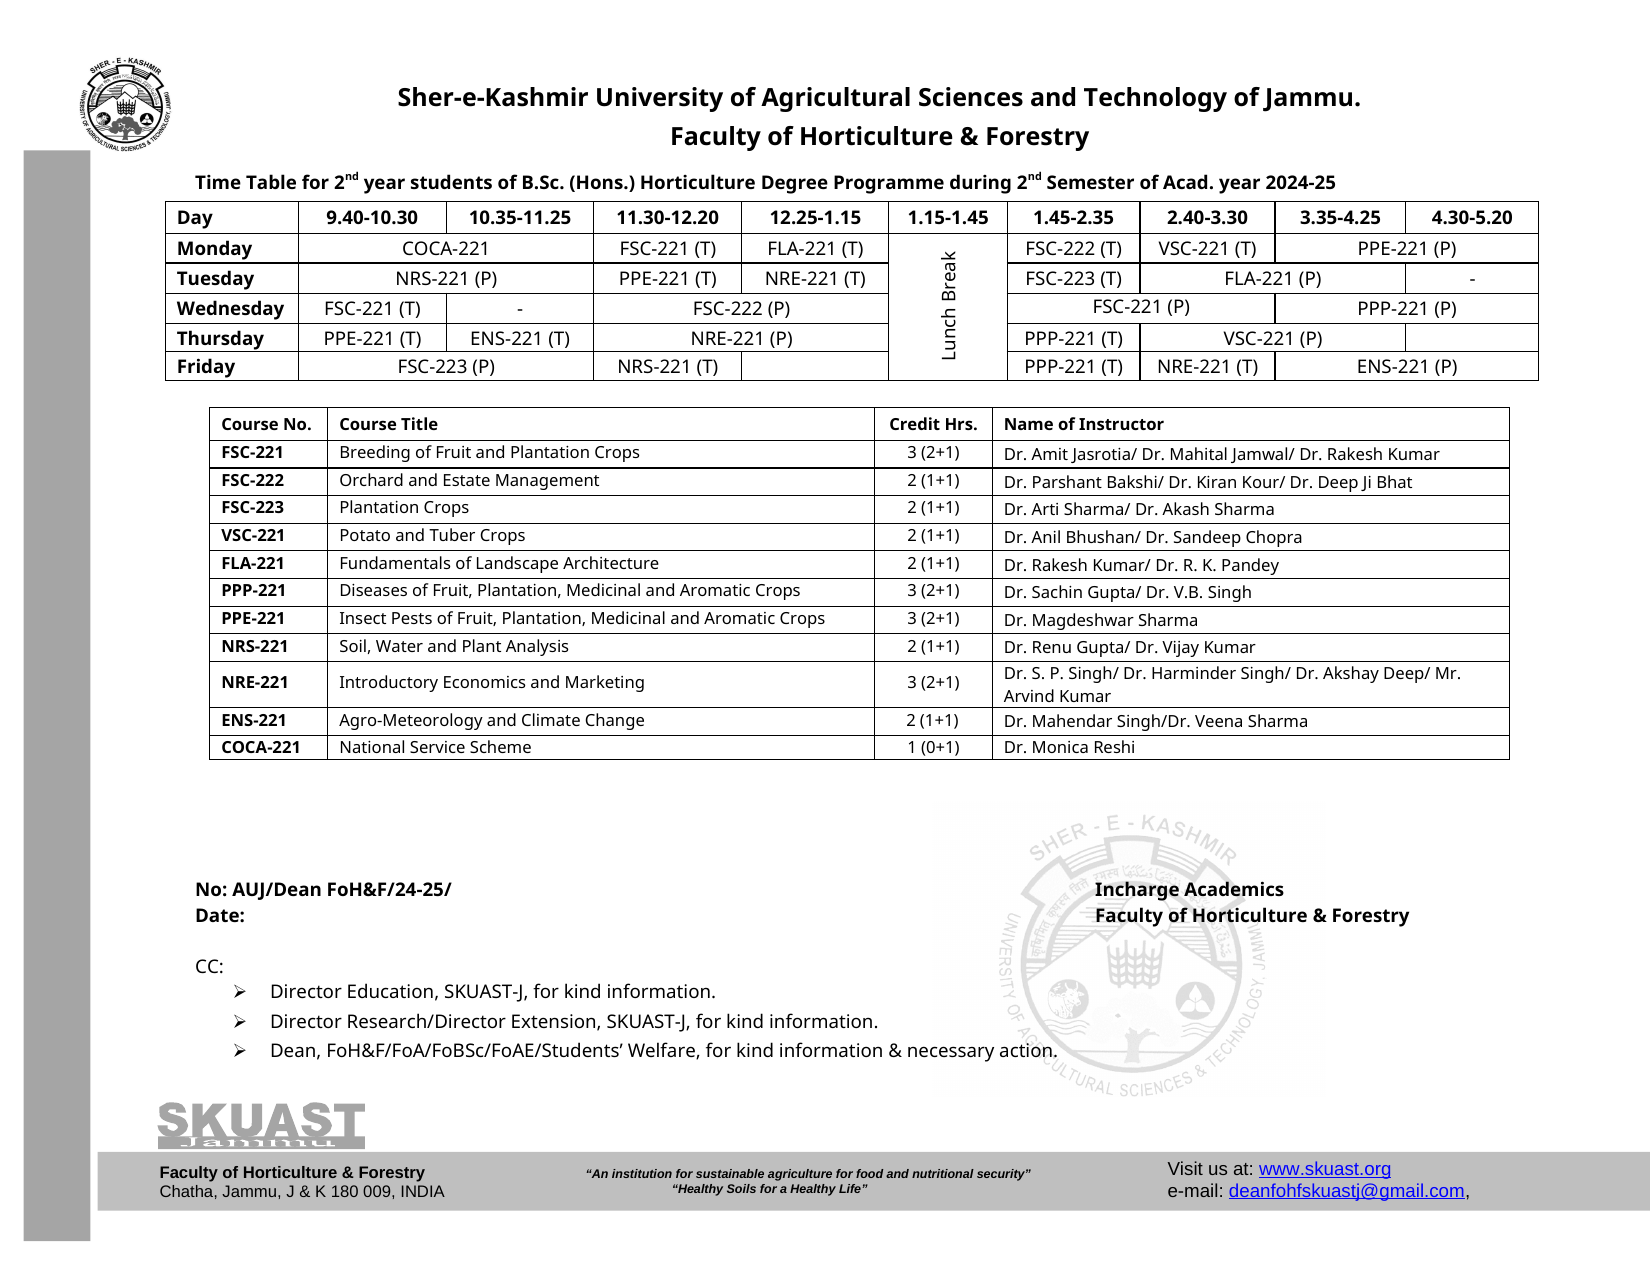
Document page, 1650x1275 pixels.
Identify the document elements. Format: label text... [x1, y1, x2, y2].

table_cell PPP-221 (P) [1276, 294, 1538, 323]
text No: AUJ/Dean FoH&F/24-25/ Incharge Academics [195, 877, 1564, 902]
table_cell NRE-221 (P) [594, 324, 888, 351]
table_cell Tuesday [166, 264, 298, 293]
table_cell PPE-221 (T) [299, 324, 446, 351]
table_cell National Service Scheme [328, 736, 874, 758]
table_cell COCA-221 [299, 234, 593, 262]
table_header 3.35-4.25 [1276, 202, 1405, 233]
table_cell Plantation Crops [328, 496, 874, 523]
table_cell FSC-222 (P) [594, 294, 888, 323]
table_cell [1406, 324, 1538, 351]
table_cell Dr. Arti Sharma/ Dr. Akash Sharma [993, 496, 1509, 523]
table_cell - [1406, 264, 1538, 293]
table_cell ENS-221 [210, 708, 327, 735]
table_cell FSC-221 (T) [594, 234, 741, 262]
table_cell Wednesday [166, 294, 298, 323]
table_cell Breeding of Fruit and Plantation Crops [328, 441, 874, 467]
table_cell Dr. Monica Reshi [993, 736, 1509, 758]
table_cell FSC-221 (T) [299, 294, 446, 323]
table_cell PPE-221 [210, 607, 327, 633]
table_cell VSC-221 [210, 524, 327, 550]
table_cell Dr. S. P. Singh/ Dr. Harminder Singh/ Dr. Akshay Deep/ Mr. Arvind Kumar [993, 662, 1509, 707]
table_header Day [166, 202, 298, 233]
table_cell FSC-222 (T) [1008, 234, 1139, 262]
table_cell 1 (0+1) [875, 736, 992, 758]
text Date: Faculty of Horticulture & Forestry [195, 902, 1564, 928]
table_cell PPP-221 (T) [1008, 352, 1139, 380]
table_cell PPE-221 (T) [594, 264, 741, 293]
list Dean, FoH&F/FoA/FoBSc/FoAE/Students’ Welfare, for kind information & necessary action. [232, 1037, 1564, 1063]
table_cell Insect Pests of Fruit, Plantation, Medicinal and Aromatic Crops [328, 607, 874, 633]
table_header 1.45-2.35 [1008, 202, 1139, 233]
table_header Credit Hrs. [875, 408, 992, 440]
table_cell Dr. Sachin Gupta/ Dr. V.B. Singh [993, 579, 1509, 606]
table_cell Dr. Magdeshwar Sharma [993, 607, 1509, 633]
table_cell [742, 352, 888, 380]
table_cell Dr. Anil Bhushan/ Dr. Sandeep Chopra [993, 524, 1509, 550]
table_header 9.40-10.30 [299, 202, 446, 233]
table_cell NRS-221 [210, 634, 327, 661]
table_cell FSC-221 (P) [1008, 294, 1274, 323]
table_cell VSC-221 (P) [1141, 324, 1405, 351]
table_cell Dr. Amit Jasrotia/ Dr. Mahital Jamwal/ Dr. Rakesh Kumar [993, 441, 1509, 467]
list Director Education, SKUAST-J, for kind information. [232, 979, 1564, 1004]
table_cell Agro-Meteorology and Climate Change [328, 708, 874, 735]
table_cell NRS-221 (P) [299, 264, 593, 293]
table_header 4.30-5.20 [1406, 202, 1538, 233]
table_cell 3 (2+1) [875, 579, 992, 606]
table_cell Introductory Economics and Marketing [328, 662, 874, 707]
table_header Name of Instructor [993, 408, 1509, 440]
table_header Course No. [210, 408, 327, 440]
table_cell NRE-221 (T) [742, 264, 888, 293]
table_header 10.35-11.25 [447, 202, 593, 233]
table_cell - [447, 294, 593, 323]
table_cell 3 (2+1) [875, 607, 992, 633]
table_cell FSC-222 [210, 469, 327, 495]
text CC: [195, 953, 1564, 979]
table_cell 2 (1+1) [875, 551, 992, 578]
table_cell Diseases of Fruit, Plantation, Medicinal and Aromatic Crops [328, 579, 874, 606]
table_cell 2 (1+1) [875, 524, 992, 550]
table_cell FLA-221 (T) [742, 234, 888, 262]
table_cell Lunch Break [889, 234, 1007, 380]
table_cell Orchard and Estate Management [328, 469, 874, 495]
table_cell Dr. Parshant Bakshi/ Dr. Kiran Kour/ Dr. Deep Ji Bhat [993, 469, 1509, 495]
table_cell 2 (1+1) [875, 469, 992, 495]
table_cell Potato and Tuber Crops [328, 524, 874, 550]
table_cell Fundamentals of Landscape Architecture [328, 551, 874, 578]
table_header 11.30-12.20 [594, 202, 741, 233]
table_header 1.15-1.45 [889, 202, 1007, 233]
table_cell FSC-223 [210, 496, 327, 523]
table_cell Dr. Rakesh Kumar/ Dr. R. K. Pandey [993, 551, 1509, 578]
picture [77, 56, 175, 153]
table_cell FLA-221 (P) [1141, 264, 1405, 293]
table_cell FSC-223 (T) [1008, 264, 1139, 293]
table_header 12.25-1.15 [742, 202, 888, 233]
table_cell ENS-221 (T) [447, 324, 593, 351]
table_cell COCA-221 [210, 736, 327, 758]
list Director Research/Director Extension, SKUAST-J, for kind information. [232, 1008, 1564, 1033]
table_cell Dr. Mahendar Singh/Dr. Veena Sharma [993, 708, 1509, 735]
table_cell FLA-221 [210, 551, 327, 578]
table_cell 2 (1+1) [875, 496, 992, 523]
table_cell NRS-221 (T) [594, 352, 741, 380]
table_cell FSC-223 (P) [299, 352, 593, 380]
table_cell PPE-221 (P) [1276, 234, 1538, 262]
table_cell NRE-221 [210, 662, 327, 707]
table_cell 2 (1+1) [875, 634, 992, 661]
table_cell NRE-221 (T) [1141, 352, 1274, 380]
table_cell FSC-221 [210, 441, 327, 467]
table_header Course Title [328, 408, 874, 440]
table_cell PPP-221 [210, 579, 327, 606]
text Time Table for 2nd year students of B.Sc. (Hons.) Horticulture Degree Programme during 2nd Semester of Acad. year 2024-25 [195, 169, 1564, 194]
table_cell Monday [166, 234, 298, 262]
table_cell Soil, Water and Plant Analysis [328, 634, 874, 661]
table_cell Friday [166, 352, 298, 380]
table_cell 3 (2+1) [875, 662, 992, 707]
table_cell Dr. Renu Gupta/ Dr. Vijay Kumar [993, 634, 1509, 661]
table_cell PPP-221 (T) [1008, 324, 1139, 351]
table_header 2.40-3.30 [1141, 202, 1274, 233]
table_cell VSC-221 (T) [1141, 234, 1274, 262]
table_cell 2 (1+1) [875, 708, 992, 735]
table_cell ENS-221 (P) [1276, 352, 1538, 380]
table_cell 3 (2+1) [875, 441, 992, 467]
table_cell Thursday [166, 324, 298, 351]
